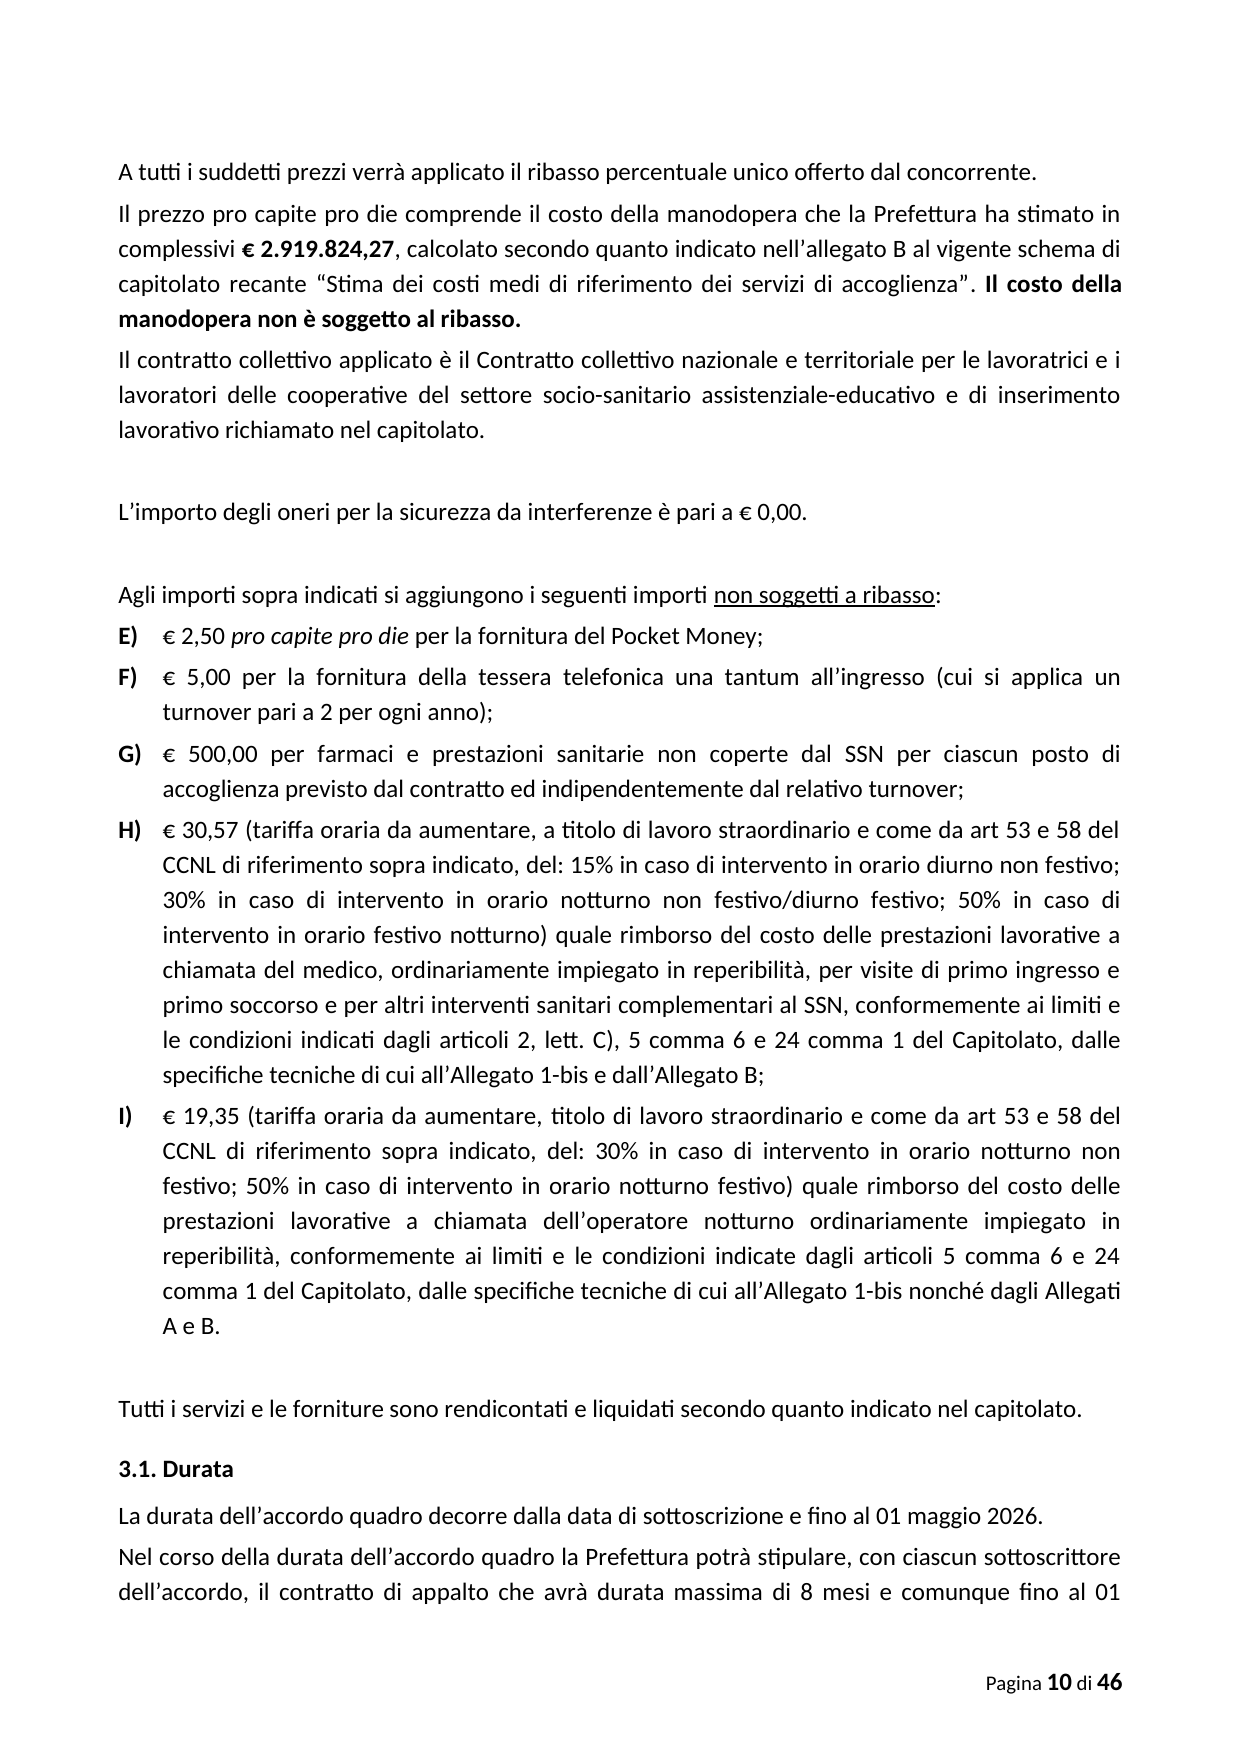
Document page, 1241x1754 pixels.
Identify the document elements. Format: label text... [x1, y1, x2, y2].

list € 30,57 (tariffa oraria da aumentare, a titolo di lavoro straordinario e come da art 53 e 58 del CCNL di riferimento sopra indicato, del: 15% in caso di intervento in orario diurno non festivo; 30% in caso di intervento in orario notturno non festivo/diurno festivo; 50% in caso di intervento in orario festivo notturno) quale rimborso del costo delle prestazioni lavorative a chiamata del medico, ordinariamente impiegato in reperibilità, per visite di primo ingresso e primo soccorso e per altri interventi sanitari complementari al SSN, conformemente ai limiti e le condizioni indicati dagli articoli 2, lett. C), 5 comma 6 e 24 comma 1 del Capitolato, dalle specifiche tecniche di cui all’Allegato 1-bis e dall’Allegato B; [118, 814, 1122, 1089]
text Il prezzo pro capite pro die comprende il costo della manodopera che la Prefettura ha stimato in complessivi € 2.919.824,27, calcolato secondo quanto indicato nell’allegato B al vigente schema di capitolato recante “Stima dei costi medi di riferimento dei servizi di accoglienza”. Il costo della manodopera non è soggetto al ribasso. [118, 198, 1122, 333]
text La durata dell’accordo quadro decorre dalla data di sottoscrizione e fino al 01 maggio 2026. [118, 1500, 1122, 1531]
list € 500,00 per farmaci e prestazioni sanitarie non coperte dal SSN per ciascun posto di accoglienza previsto dal contratto ed indipendentemente dal relativo turnover; [118, 738, 1122, 803]
subtitle Durata [118, 1453, 1122, 1483]
text A tutti i suddetti prezzi verrà applicato il ribasso percentuale unico offerto dal concorrente. [118, 157, 1122, 187]
list € 2,50 pro capite pro die per la fornitura del Pocket Money; [118, 620, 1122, 651]
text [118, 1542, 1122, 1607]
text Agli importi sopra indicati si aggiungono i seguenti importi non soggetti a ribasso: [118, 579, 1122, 609]
list € 19,35 (tariffa oraria da aumentare, titolo di lavoro straordinario e come da art 53 e 58 del CCNL di riferimento sopra indicato, del: 30% in caso di intervento in orario notturno non festivo; 50% in caso di intervento in orario notturno festivo) quale rimborso del costo delle prestazioni lavorative a chiamata dell’operatore notturno ordinariamente impiegato in reperibilità, conformemente ai limiti e le condizioni indicate dagli articoli 5 comma 6 e 24 comma 1 del Capitolato, dalle specifiche tecniche di cui all’Allegato 1-bis nonché dagli Allegati A e B. [118, 1100, 1122, 1341]
text Il contratto collettivo applicato è il Contratto collettivo nazionale e territoriale per le lavoratrici e i lavoratori delle cooperative del settore socio-sanitario assistenziale-educativo e di inserimento lavorativo richiamato nel capitolato. [118, 344, 1122, 444]
text L’importo degli oneri per la sicurezza da interferenze è pari a € 0,00. [118, 497, 1122, 527]
list € 5,00 per la fornitura della tessera telefonica una tantum all’ingresso (cui si applica un turnover pari a 2 per ogni anno); [118, 662, 1122, 727]
text Tutti i servizi e le forniture sono rendicontati e liquidati secondo quanto indicato nel capitolato. [118, 1393, 1122, 1423]
